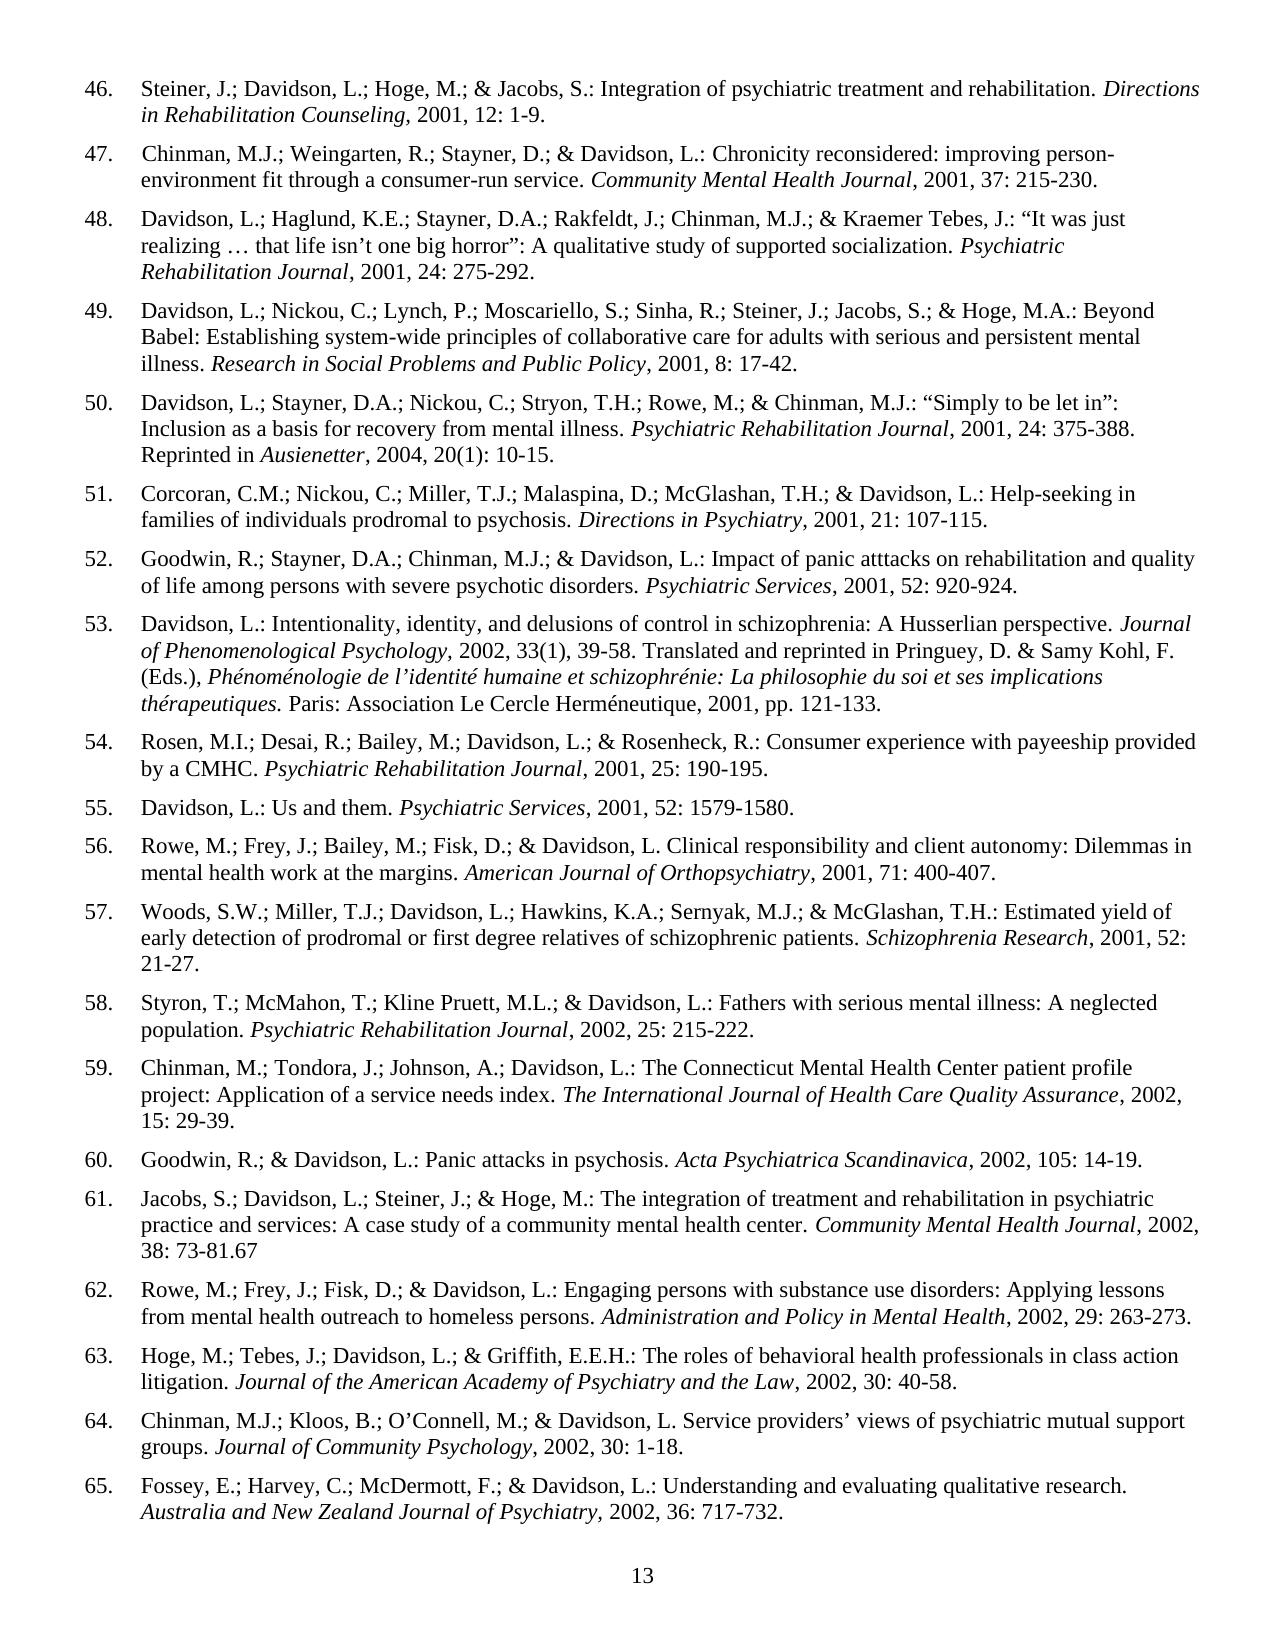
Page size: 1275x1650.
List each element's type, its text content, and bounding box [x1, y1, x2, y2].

text 64. Chinman, M.J.; Kloos, B.; O’Connell, M.; & Davidson, L. Service providers’ views of psychiatric mutual support groups. Journal of Community Psychology, 2002, 30: 1-18. [84, 1407, 1200, 1459]
text 58. Styron, T.; McMahon, T.; Kline Pruett, M.L.; & Davidson, L.: Fathers with serious mental illness: A neglected population. Psychiatric Rehabilitation Journal, 2002, 25: 215-222. [84, 989, 1200, 1042]
text 48. Davidson, L.; Haglund, K.E.; Stayner, D.A.; Rakfeldt, J.; Chinman, M.J.; & Kraemer Tebes, J.: “It was just realizing … that life isn’t one big horror”: A qualitative study of supported socialization. Psychiatric Rehabilitation Journal, 2001, 24: 275-292. [84, 205, 1200, 284]
text 63. Hoge, M.; Tebes, J.; Davidson, L.; & Griffith, E.E.H.: The roles of behavioral health professionals in class action litigation. Journal of the American Academy of Psychiatry and the Law, 2002, 30: 40-58. [84, 1342, 1200, 1394]
text 52. Goodwin, R.; Stayner, D.A.; Chinman, M.J.; & Davidson, L.: Impact of panic atttacks on rehabilitation and quality of life among persons with severe psychotic disorders. Psychiatric Services, 2001, 52: 920-924. [84, 545, 1200, 598]
text 56. Rowe, M.; Frey, J.; Bailey, M.; Fisk, D.; & Davidson, L. Clinical responsibility and client autonomy: Dilemmas in mental health work at the margins. American Journal of Orthopsychiatry, 2001, 71: 400-407. [84, 832, 1200, 885]
text 53. Davidson, L.: Intentionality, identity, and delusions of control in schizophrenia: A Husserlian perspective. Journal of Phenomenological Psychology, 2002, 33(1), 39-58. Translated and reprinted in Pringuey, D. & Samy Kohl, F. (Eds.), Phénoménologie de l’identité humaine et schizophrénie: La philosophie du soi et ses implications thérapeutiques. Paris: Association Le Cercle Herméneutique, 2001, pp. 121-133. [84, 611, 1200, 716]
text 47. Chinman, M.J.; Weingarten, R.; Stayner, D.; & Davidson, L.: Chronicity reconsidered: improving person-environment fit through a consumer-run service. Community Mental Health Journal, 2001, 37: 215-230. [84, 140, 1200, 193]
text 54. Rosen, M.I.; Desai, R.; Bailey, M.; Davidson, L.; & Rosenheck, R.: Consumer experience with payeeship provided by a CMHC. Psychiatric Rehabilitation Journal, 2001, 25: 190-195. [84, 728, 1200, 781]
text 62. Rowe, M.; Frey, J.; Fisk, D.; & Davidson, L.: Engaging persons with substance use disorders: Applying lessons from mental health outreach to homeless persons. Administration and Policy in Mental Health, 2002, 29: 263-273. [84, 1276, 1200, 1329]
text 57. Woods, S.W.; Miller, T.J.; Davidson, L.; Hawkins, K.A.; Sernyak, M.J.; & McGlashan, T.H.: Estimated yield of early detection of prodromal or first degree relatives of schizophrenic patients. Schizophrenia Research, 2001, 52: 21-27. [84, 898, 1200, 977]
text 51. Corcoran, C.M.; Nickou, C.; Miller, T.J.; Malaspina, D.; McGlashan, T.H.; & Davidson, L.: Help-seeking in families of individuals prodromal to psychosis. Directions in Psychiatry, 2001, 21: 107-115. [84, 480, 1200, 533]
text 49. Davidson, L.; Nickou, C.; Lynch, P.; Moscariello, S.; Sinha, R.; Steiner, J.; Jacobs, S.; & Hoge, M.A.: Beyond Babel: Establishing system-wide principles of collaborative care for adults with serious and persistent mental illness. Research in Social Problems and Public Policy, 2001, 8: 17-42. [84, 297, 1200, 376]
text 59. Chinman, M.; Tondora, J.; Johnson, A.; Davidson, L.: The Connecticut Mental Health Center patient profile project: Application of a service needs index. The International Journal of Health Care Quality Assurance, 2002, 15: 29-39. [84, 1054, 1200, 1133]
text 46. Steiner, J.; Davidson, L.; Hoge, M.; & Jacobs, S.: Integration of psychiatric treatment and rehabilitation. Directions in Rehabilitation Counseling, 2001, 12: 1-9. [84, 75, 1200, 128]
text 60. Goodwin, R.; & Davidson, L.: Panic attacks in psychosis. Acta Psychiatrica Scandinavica, 2002, 105: 14-19. [84, 1146, 1200, 1172]
text 65. Fossey, E.; Harvey, C.; McDermott, F.; & Davidson, L.: Understanding and evaluating qualitative research. Australia and New Zealand Journal of Psychiatry, 2002, 36: 717-732. [84, 1472, 1200, 1525]
text 55. Davidson, L.: Us and them. Psychiatric Services, 2001, 52: 1579-1580. [84, 794, 1200, 820]
text 61. Jacobs, S.; Davidson, L.; Steiner, J.; & Hoge, M.: The integration of treatment and rehabilitation in psychiatric practice and services: A case study of a community mental health center. Community Mental Health Journal, 2002, 38: 73-81.67 [84, 1185, 1200, 1264]
text 50. Davidson, L.; Stayner, D.A.; Nickou, C.; Stryon, T.H.; Rowe, M.; & Chinman, M.J.: “Simply to be let in”: Inclusion as a basis for recovery from mental illness. Psychiatric Rehabilitation Journal, 2001, 24: 375-388. Reprinted in Ausienetter, 2004, 20(1): 10-15. [84, 388, 1200, 468]
